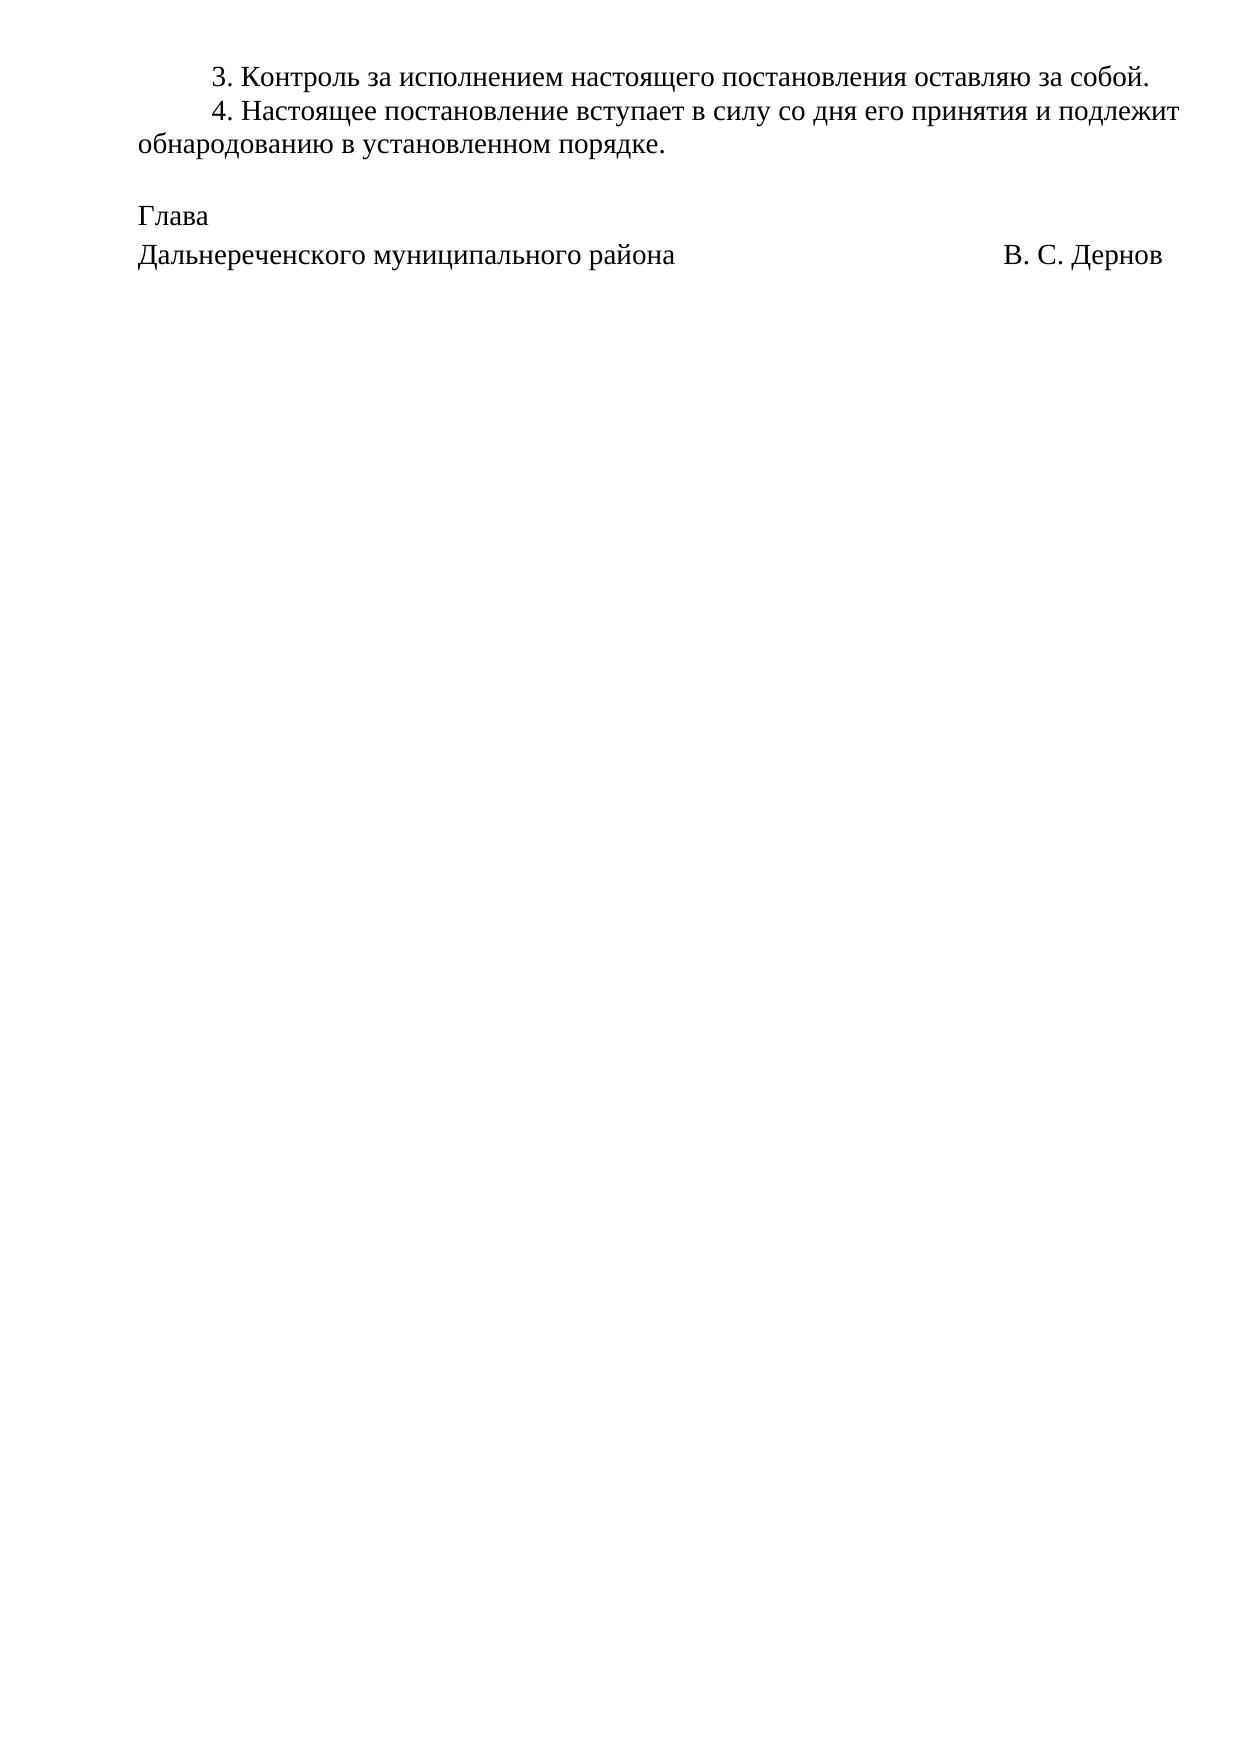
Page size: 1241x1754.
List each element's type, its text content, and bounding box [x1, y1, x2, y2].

text Дальнереченского муниципального района В. С. Дернов [138, 237, 1181, 270]
text 3. Контроль за исполнением настоящего постановления оставляю за собой. [138, 59, 1181, 93]
text 4. Настоящее постановление вступает в силу со дня его принятия и подлежит обнародованию в установленном порядке. [138, 93, 1181, 160]
text Глава [138, 198, 1181, 232]
